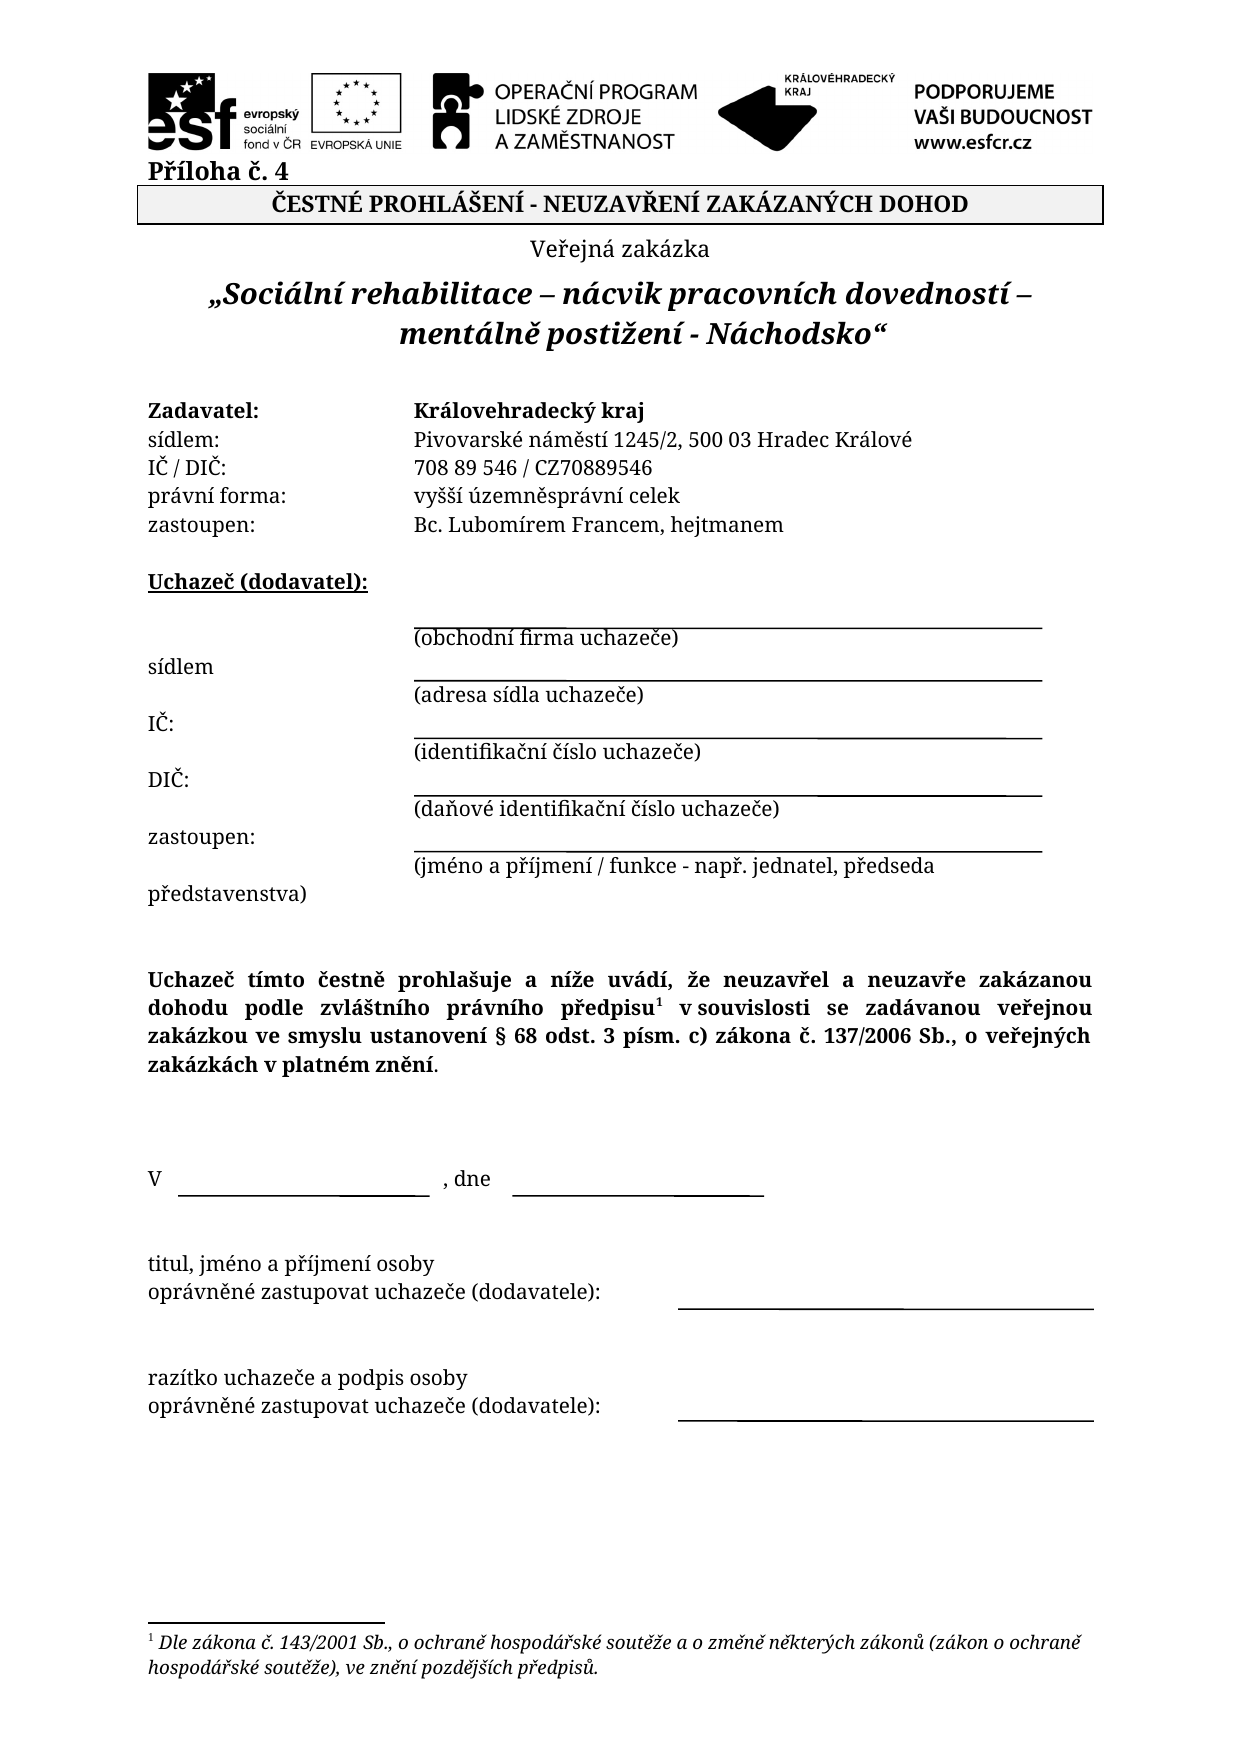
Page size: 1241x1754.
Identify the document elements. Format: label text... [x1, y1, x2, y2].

text oprávněné zastupovat uchazeče (dodavatele): [148, 1391, 1093, 1420]
text Příloha č. 4 [148, 154, 1093, 188]
text V , dne [148, 1164, 1093, 1192]
text razítko uchazeče a podpis osoby [148, 1363, 1093, 1391]
text Zadavatel: Královehradecký kraj [148, 396, 1093, 425]
text sídlem: Pivovarské náměstí 1245/2, 500 03 Hradec Králové [148, 425, 1093, 453]
text (adresa sídla uchazeče) [148, 680, 1093, 709]
text sídlem [148, 652, 1093, 680]
text IČ: [148, 709, 1093, 737]
text (daňové identifikační číslo uchazeče) [148, 794, 1093, 822]
text (obchodní firma uchazeče) [148, 623, 1093, 652]
text Veřejná zakázka [148, 233, 1093, 265]
text právní forma: vyšší územněsprávní celek [148, 482, 1093, 510]
text zastoupen: [148, 822, 1093, 851]
text (jméno a příjmení / funkce - např. jednatel, předseda představenstva) [148, 851, 1093, 908]
picture [147, 73, 1093, 154]
text oprávněné zastupovat uchazeče (dodavatele): [148, 1277, 1093, 1306]
text Uchazeč (dodavatel): [148, 567, 1093, 595]
text (identifikační číslo uchazeče) [148, 737, 1093, 766]
text ČESTNÉ PROHLÁŠENÍ - NEUZAVŘENÍ ZAKÁZANÝCH DOHOD [148, 188, 1093, 219]
text Uchazeč tímto čestně prohlašuje a níže uvádí, že neuzavřel a neuzavře zakázanou dohodu podle zvláštního právního předpisu v souvislosti se zadávanou veřejnou zakázkou ve smyslu ustanovení § 68 odst. 3 písm. c) zákona č. 137/2006 Sb., o veřejných zakázkách v platném znění. [148, 965, 1093, 1078]
text titul, jméno a příjmení osoby [148, 1249, 1093, 1277]
text „Sociální rehabilitace – nácvik pracovních dovedností – mentálně postižení - Náchodsko“ [148, 273, 1093, 353]
text zastoupen: Bc. Lubomírem Francem, hejtmanem [148, 510, 1093, 538]
text DIČ: [148, 766, 1093, 794]
text IČ / DIČ: 708 89 546 / CZ70889546 [148, 453, 1093, 482]
